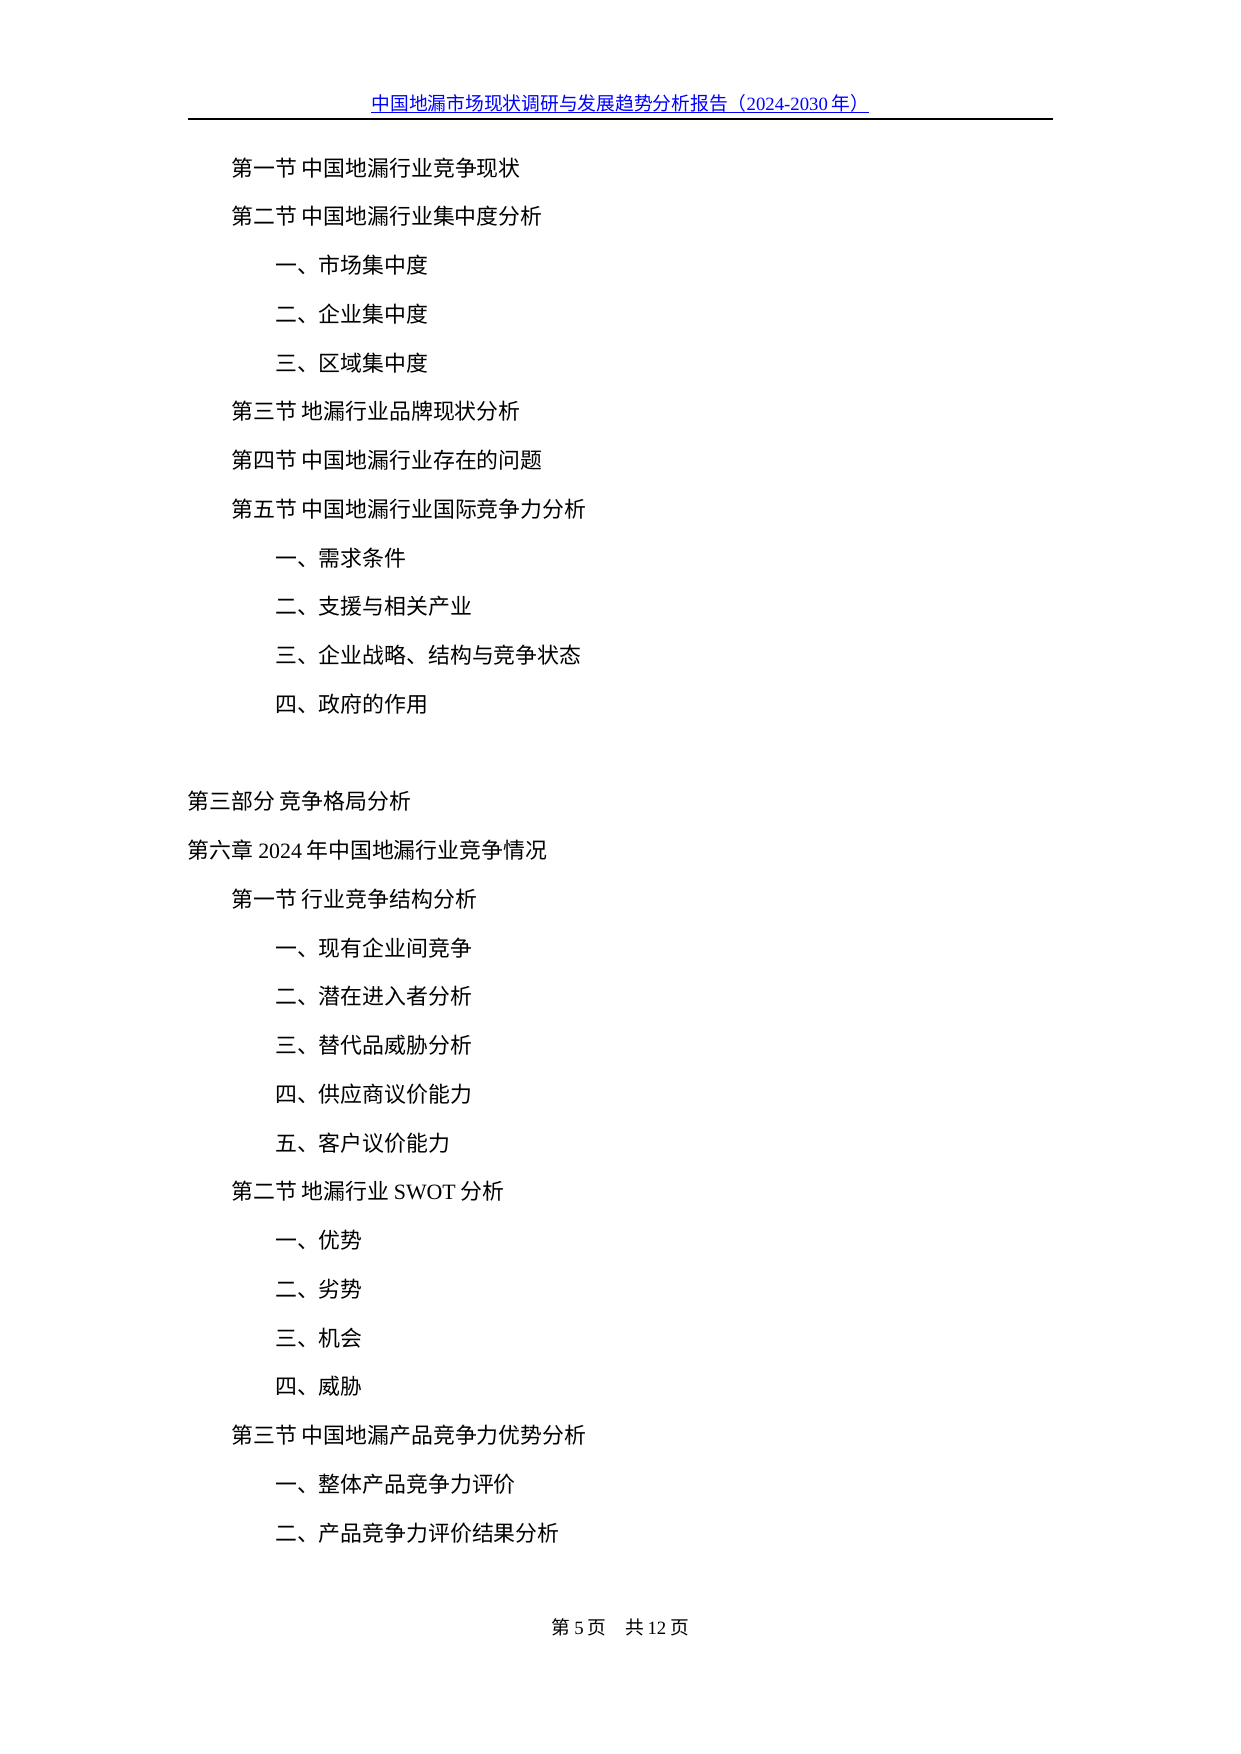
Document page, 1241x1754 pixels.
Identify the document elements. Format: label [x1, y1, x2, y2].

text [187, 150, 1053, 1548]
